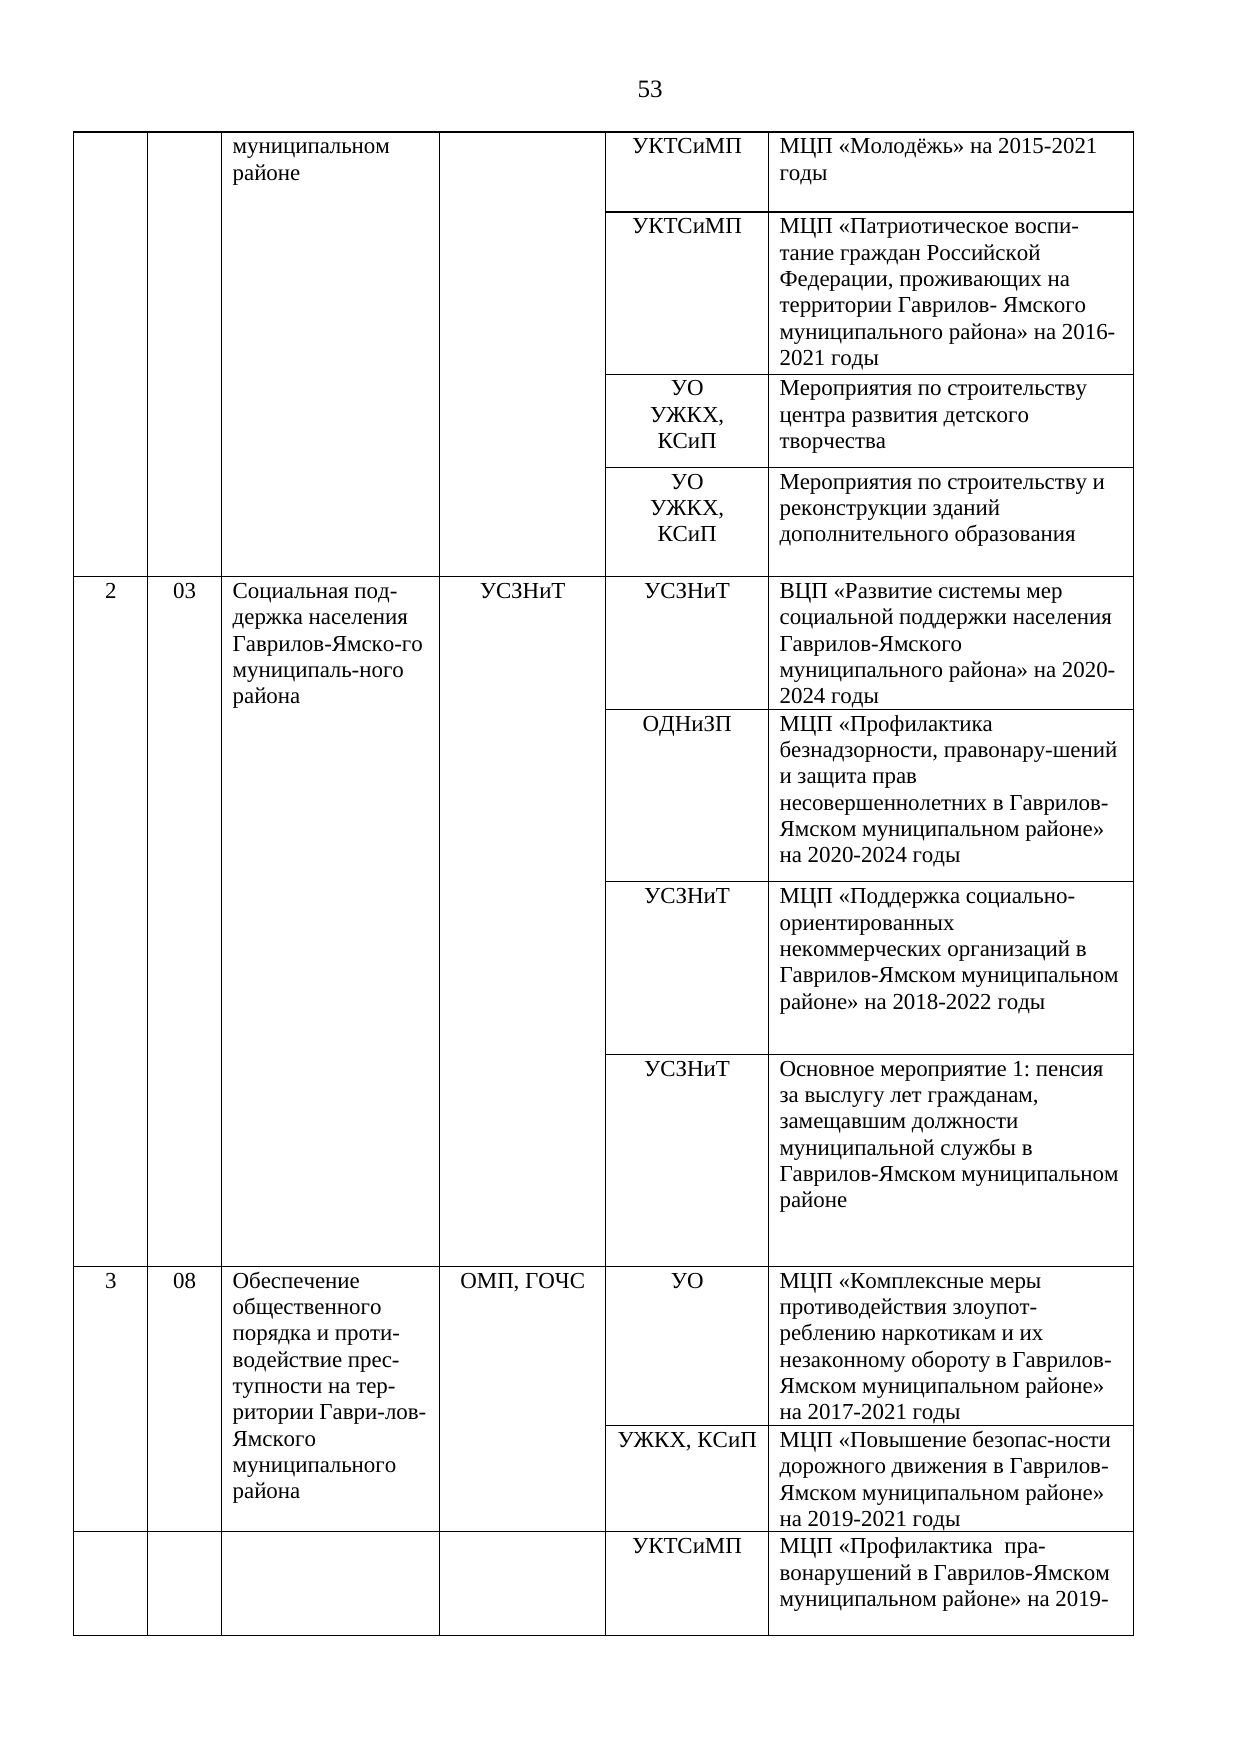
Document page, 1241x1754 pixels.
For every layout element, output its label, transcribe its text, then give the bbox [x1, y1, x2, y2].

table_cell [440, 1425, 605, 1531]
table_cell [148, 709, 221, 1266]
table_cell Социальная под-держка населения Гаврилов-Ямско-го муниципаль-ного района [222, 577, 439, 709]
table_cell 02 [148, 133, 221, 576]
table_cell [74, 1425, 147, 1531]
table_cell УО УЖКХ, КСиП [606, 375, 768, 467]
table_cell МЦП «Молодёжь» на 2015-2021 годы [769, 133, 1133, 211]
table_cell Мероприятия по строительству центра развития детского творчества [769, 375, 1133, 467]
table_cell [148, 1532, 221, 1635]
table_cell УСЗНиТ [606, 1055, 768, 1266]
table_cell ОДНиЗП [606, 710, 768, 881]
table_cell УО [606, 1267, 768, 1425]
table_cell [440, 211, 605, 576]
table_cell [74, 709, 147, 1266]
table_cell [74, 1532, 147, 1635]
table_cell МЦП «Патриотическое воспи-тание граждан Российской Федерации, проживающих на территории Гаврилов- Ямского муниципального района» на 2016-2021 годы [769, 213, 1133, 373]
table_cell МЦП «Комплексные меры противодействия злоупот-реблению наркотикам и их незаконному обороту в Гаврилов-Ямском муниципальном районе» на 2017-2021 годы [769, 1267, 1133, 1425]
table_cell 3 [74, 1267, 147, 1425]
table_cell УСЗНиТ [606, 882, 768, 1054]
table_cell 03 [148, 577, 221, 709]
table_cell 08 [148, 1267, 221, 1531]
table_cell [769, 1532, 1133, 1635]
table_cell УКТСиМП [606, 1532, 768, 1635]
table_cell [440, 709, 605, 1266]
table_cell [440, 133, 605, 211]
table_cell Обеспечение общественного порядка и проти-водействие прес-тупности на тер-ритории Гаври-лов-Ямского муниципального района [222, 1267, 439, 1531]
table_cell УКТСиМП [606, 213, 768, 373]
table_cell ВЦП «Развитие системы мер социальной поддержки населения Гаврилов-Ямского муниципального района» на 2020-2024 годы [769, 577, 1133, 709]
table_cell МЦП «Поддержка социально-ориентированных некоммерческих организаций в Гаврилов-Ямском муниципальном районе» на 2018-2022 годы [769, 882, 1133, 1054]
table_cell 2 [74, 577, 147, 709]
table_cell [440, 1532, 605, 1635]
table_cell [222, 709, 439, 1266]
table_cell УЖКХ, КСиП [606, 1426, 768, 1531]
table_cell ОМП, ГОЧС [440, 1267, 605, 1425]
table_cell [74, 133, 147, 211]
table_cell УО УЖКХ, КСиП [606, 468, 768, 576]
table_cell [222, 133, 439, 576]
table_cell УКТСиМП [606, 133, 768, 211]
table_cell Основное мероприятие 1: пенсия за выслугу лет гражданам, замещавшим должности муниципальной службы в Гаврилов-Ямском муниципальном районе [769, 1055, 1133, 1266]
table_cell УСЗНиТ [440, 577, 605, 709]
table_cell [222, 1532, 439, 1635]
table_cell [74, 211, 147, 576]
table_cell Мероприятия по строительству и реконструкции зданий дополнительного образования [769, 468, 1133, 576]
table_cell МЦП «Повышение безопас-ности дорожного движения в Гаврилов-Ямском муниципальном районе» на 2019-2021 годы [769, 1426, 1133, 1531]
table_cell МЦП «Профилактика безнадзорности, правонару-шений и защита прав несовершеннолетних в Гаврилов-Ямском муниципальном районе» на 2020-2024 годы [769, 710, 1133, 881]
table_cell УСЗНиТ [606, 577, 768, 709]
